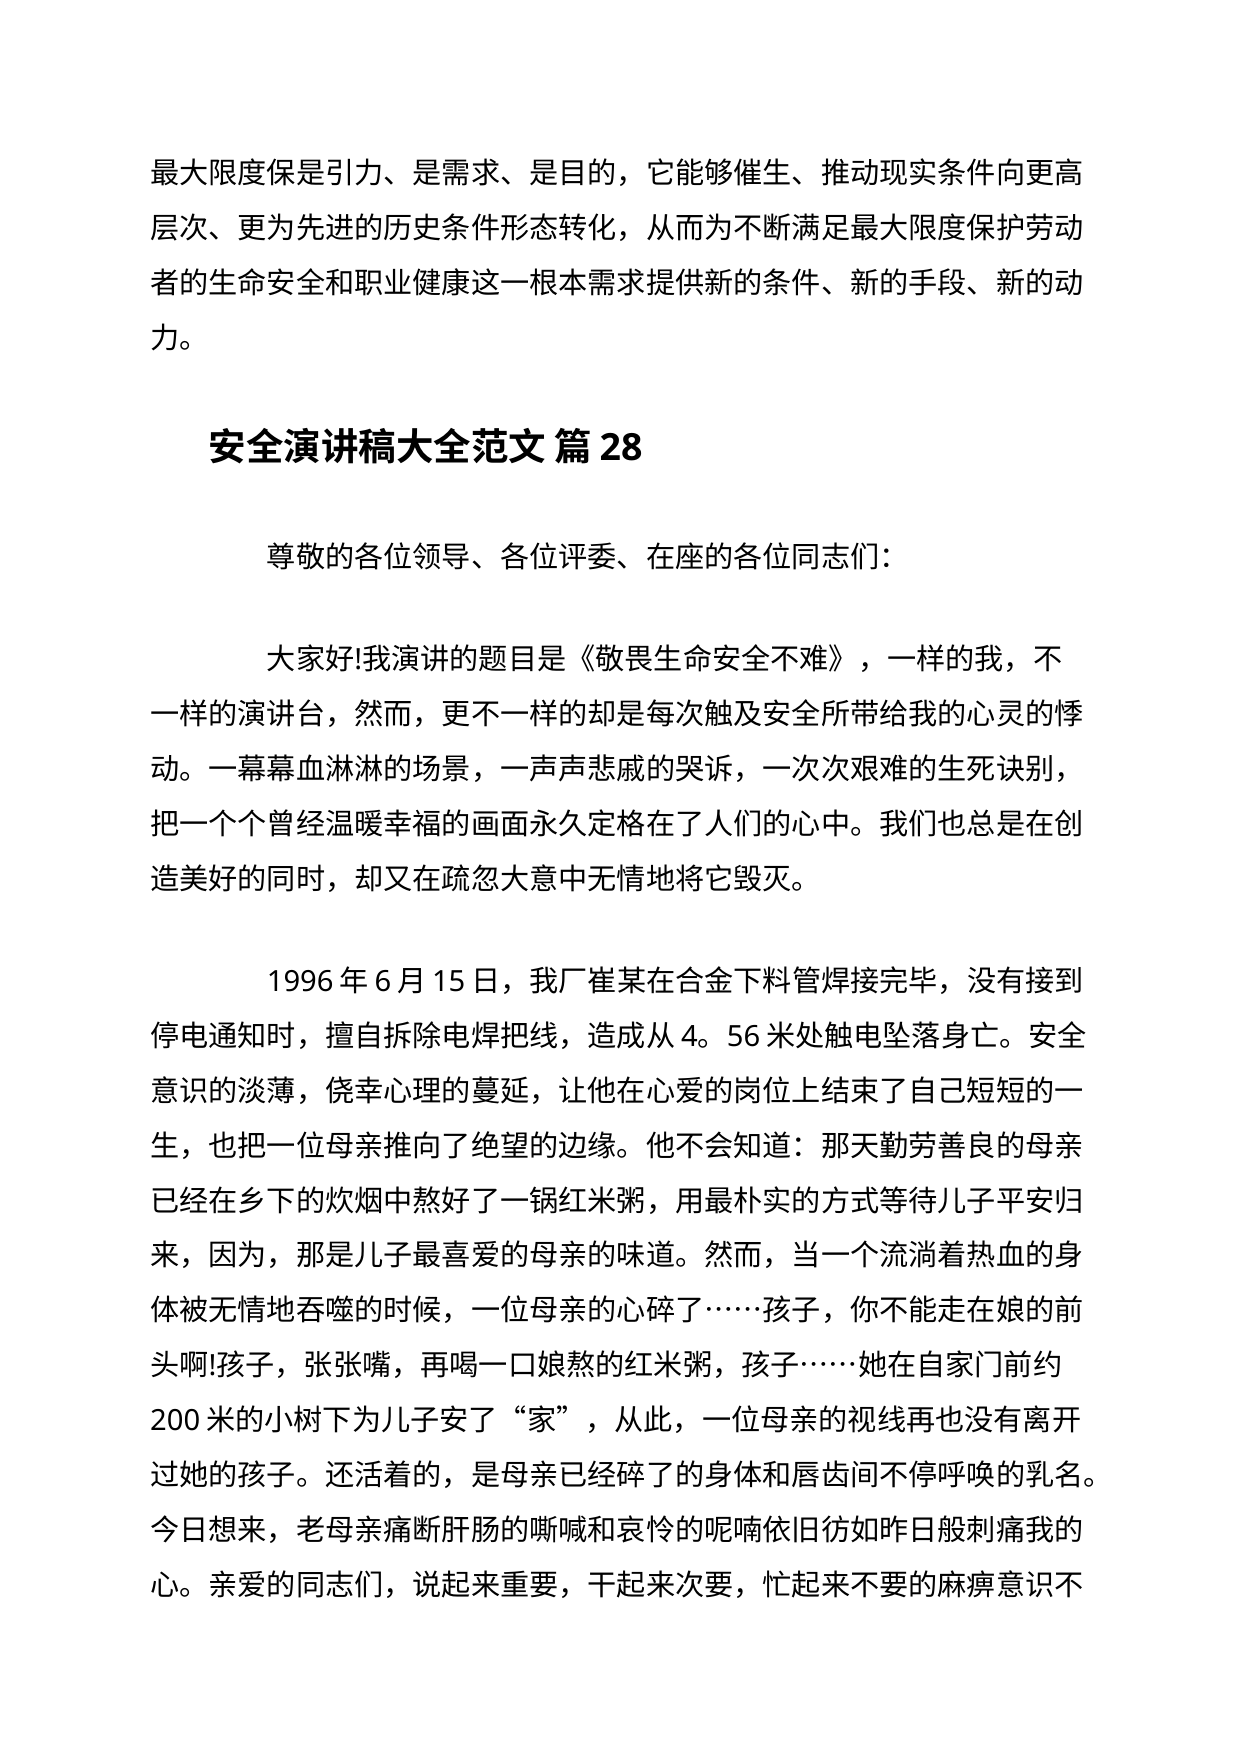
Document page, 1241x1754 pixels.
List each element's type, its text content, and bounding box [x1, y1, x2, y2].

text 安全演讲稿大全范文 篇28 [150, 416, 1090, 471]
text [150, 957, 1090, 1604]
text 大家好!我演讲的题目是《敬畏生命安全不难》，一样的我，不一样的演讲台，然而，更不一样的却是每次触及安全所带给我的心灵的悸动。一幕幕血淋淋的场景，一声声悲戚的哭诉，一次次艰难的生死诀别，把一个个曾经温暖幸福的画面永久定格在了人们的心中。我们也总是在创造美好的同时，却又在疏忽大意中无情地将它毁灭。 [150, 636, 1090, 898]
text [150, 150, 1090, 357]
text 尊敬的各位领导、各位评委、在座的各位同志们： [150, 534, 1090, 576]
